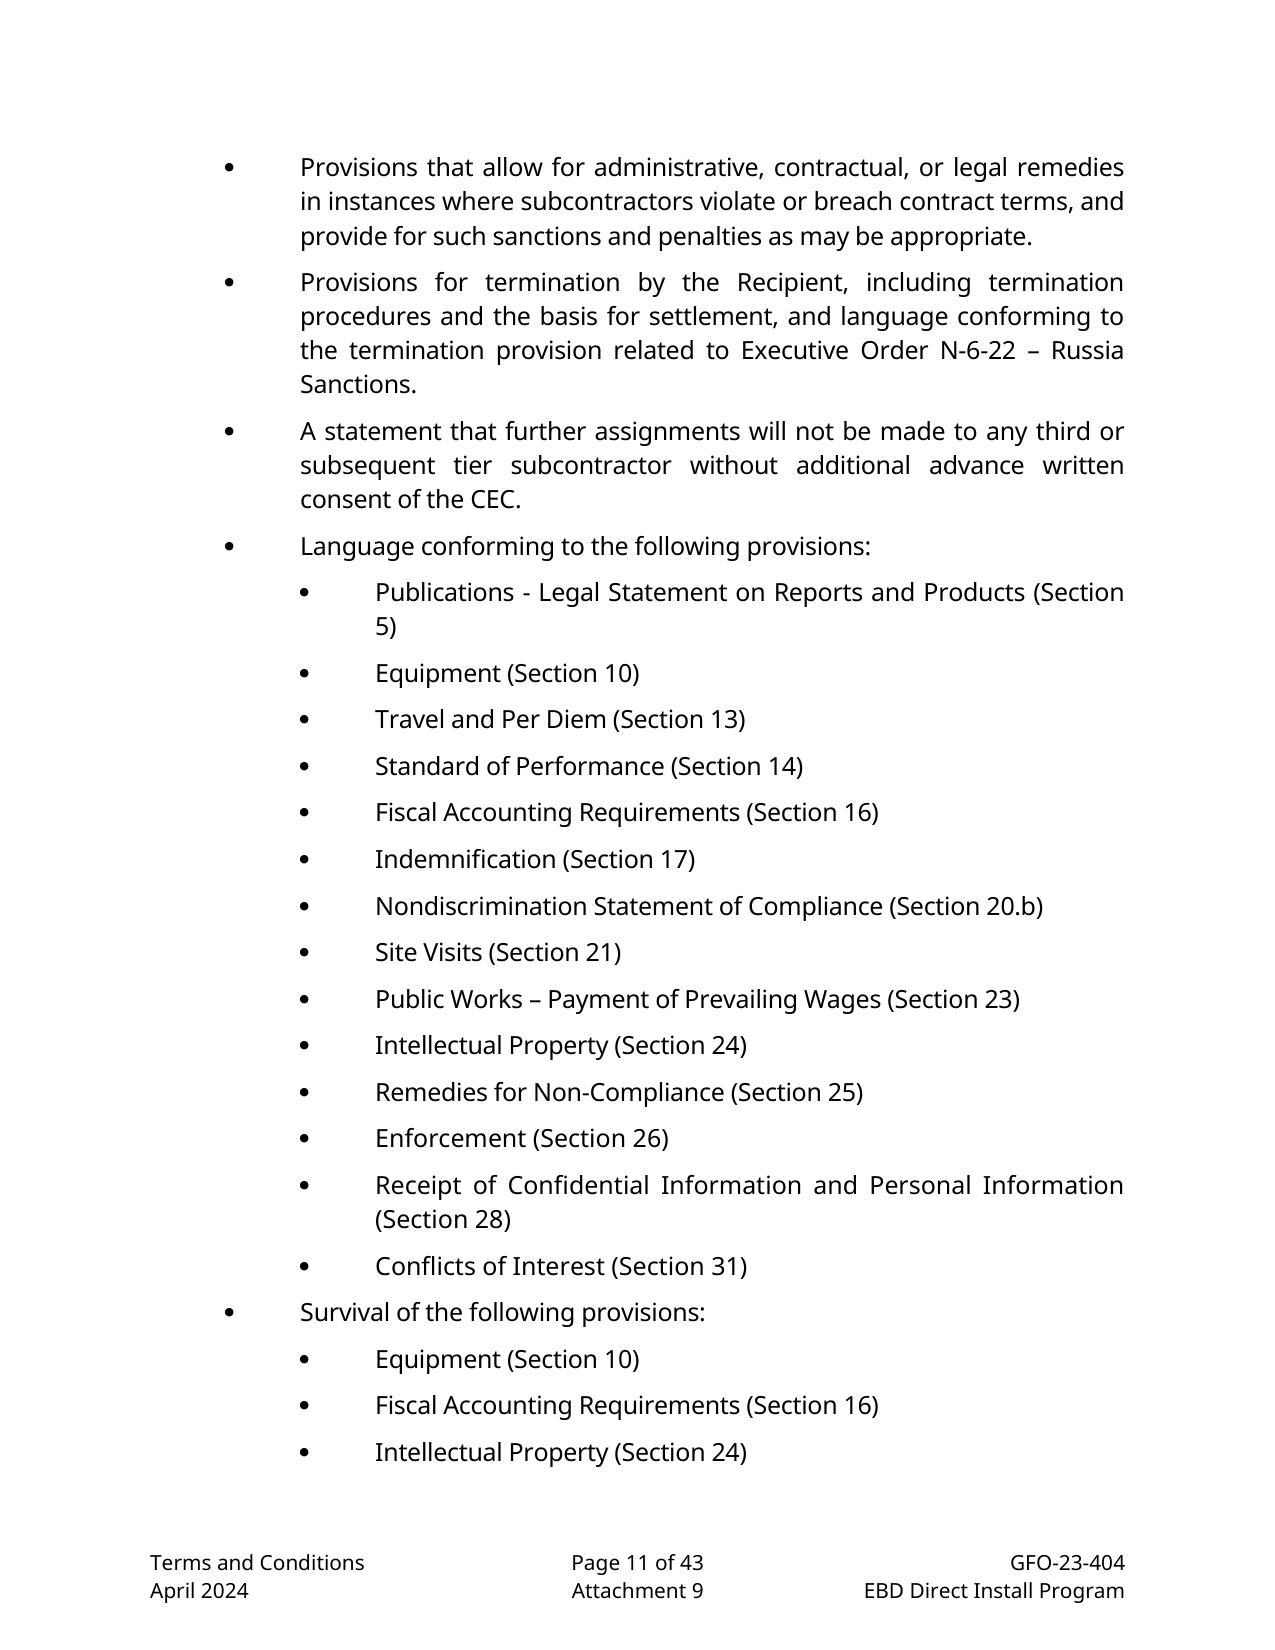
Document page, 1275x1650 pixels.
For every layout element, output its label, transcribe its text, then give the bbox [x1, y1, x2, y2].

list Equipment (Section 10) [300, 655, 1125, 689]
list Nondiscrimination Statement of Compliance (Section 20.b) [300, 888, 1125, 922]
list A statement that further assignments will not be made to any third or subsequent tier subcontractor without additional advance written consent of the CEC. [225, 413, 1125, 516]
list Provisions that allow for administrative, contractual, or legal remedies in instances where subcontractors violate or breach contract terms, and provide for such sanctions and penalties as may be appropriate. [225, 150, 1125, 252]
list Indemnification (Section 17) [300, 842, 1125, 876]
list Provisions for termination by the Recipient, including termination procedures and the basis for settlement, and language conforming to the termination provision related to Executive Order N-6-22 – Russia Sanctions. [225, 265, 1125, 401]
list Receipt of Confidential Information and Personal Information (Section 28) [300, 1167, 1125, 1236]
list Public Works – Payment of Prevailing Wages (Section 23) [300, 981, 1125, 1015]
list Conflicts of Interest (Section 31) [300, 1248, 1125, 1282]
list Language conforming to the following provisions: [225, 528, 1125, 562]
list Equipment (Section 10) [300, 1341, 1125, 1375]
list Standard of Performance (Section 14) [300, 748, 1125, 782]
list Travel and Per Diem (Section 13) [300, 702, 1125, 736]
list Survival of the following provisions: [225, 1295, 1125, 1329]
list Fiscal Accounting Requirements (Section 16) [300, 795, 1125, 829]
list Enforcement (Section 26) [300, 1121, 1125, 1155]
list Remedies for Non-Compliance (Section 25) [300, 1074, 1125, 1108]
list Publications - Legal Statement on Reports and Products (Section 5) [300, 575, 1125, 643]
list Intellectual Property (Section 24) [300, 1028, 1125, 1062]
list Intellectual Property (Section 24) [300, 1434, 1125, 1468]
list Fiscal Accounting Requirements (Section 16) [300, 1388, 1125, 1422]
list Site Visits (Section 21) [300, 935, 1125, 969]
